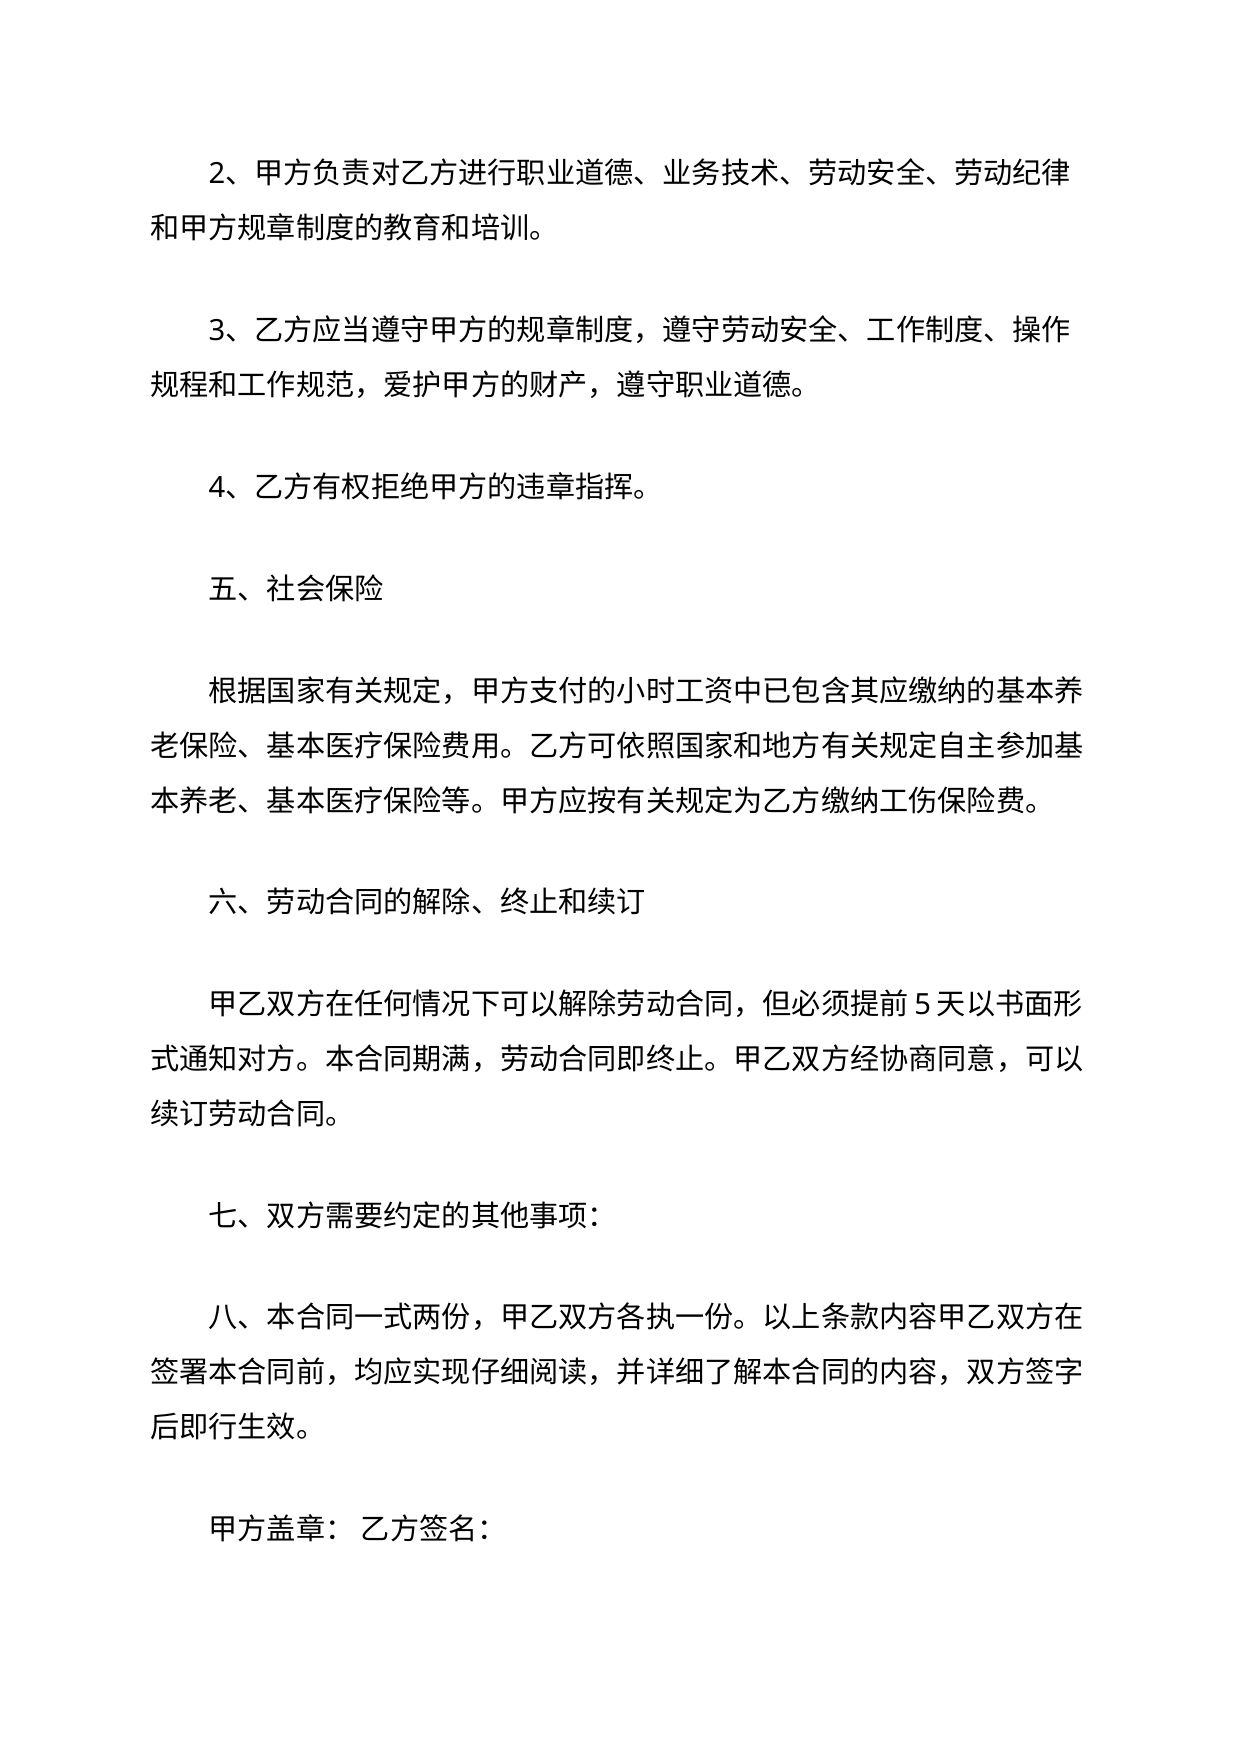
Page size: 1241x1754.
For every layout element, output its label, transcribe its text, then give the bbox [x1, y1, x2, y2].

text 根据国家有关规定，甲方支付的小时工资中已包含其应缴纳的基本养老保险、基本医疗保险费用。乙方可依照国家和地方有关规定自主参加基本养老、基本医疗保险等。甲方应按有关规定为乙方缴纳工伤保险费。 [150, 667, 1090, 819]
text 4、乙方有权拒绝甲方的违章指挥。 [150, 463, 1090, 506]
text 甲方盖章： 乙方签名： [150, 1506, 1090, 1548]
text 七、双方需要约定的其他事项： [150, 1192, 1090, 1234]
text 2、甲方负责对乙方进行职业道德、业务技术、劳动安全、劳动纪律和甲方规章制度的教育和培训。 [150, 150, 1090, 247]
text 五、社会保险 [150, 566, 1090, 608]
text 六、劳动合同的解除、终止和续订 [150, 879, 1090, 921]
text 八、本合同一式两份，甲乙双方各执一份。以上条款内容甲乙双方在签署本合同前，均应实现仔细阅读，并详细了解本合同的内容，双方签字后即行生效。 [150, 1294, 1090, 1446]
text 甲乙双方在任何情况下可以解除劳动合同，但必须提前5天以书面形式通知对方。本合同期满，劳动合同即终止。甲乙双方经协商同意，可以续订劳动合同。 [150, 981, 1090, 1133]
text 3、乙方应当遵守甲方的规章制度，遵守劳动安全、工作制度、操作规程和工作规范，爱护甲方的财产，遵守职业道德。 [150, 307, 1090, 404]
